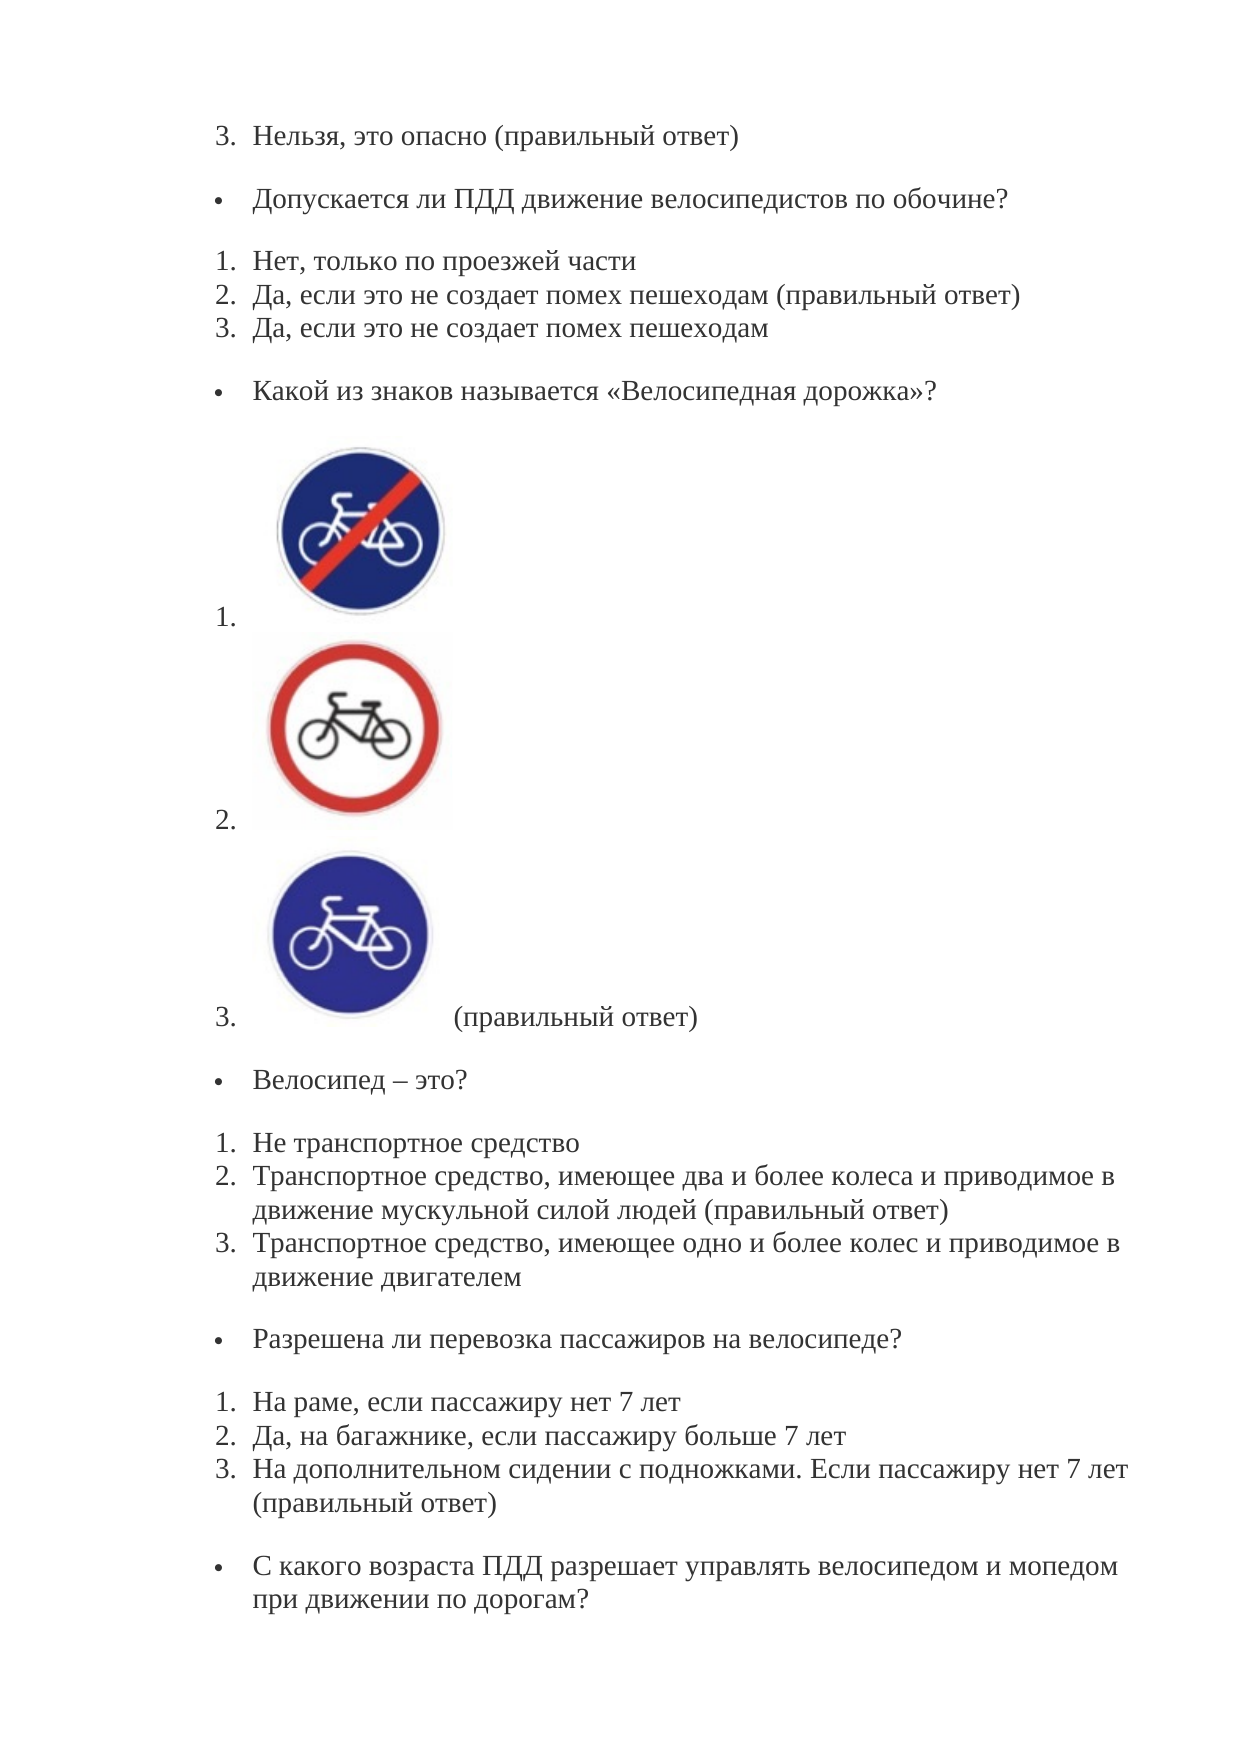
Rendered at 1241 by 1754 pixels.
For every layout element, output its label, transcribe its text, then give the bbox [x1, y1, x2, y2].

list С какого возраста ПДД разрешает управлять велосипедом и мопедом при движении по дорогам? [215, 1548, 1152, 1615]
list Допускается ли ПДД движение велосипедистов по обочине? [215, 181, 1152, 214]
picture [252, 836, 446, 1027]
list Не транспортное средство [215, 1125, 1152, 1158]
list Велосипед – это? [215, 1062, 1152, 1096]
list Транспортное средство, имеющее два и более колеса и приводимое в движение мускульной силой людей (правильный ответ) [215, 1158, 1152, 1225]
list На раме, если пассажиру нет 7 лет [215, 1384, 1152, 1418]
list Да, если это не создает помех пешеходам (правильный ответ) [215, 277, 1152, 311]
list Транспортное средство, имеющее одно и более колес и приводимое в движение двигателем [215, 1225, 1152, 1292]
list Разрешена ли перевозка пассажиров на велосипеде? [215, 1322, 1152, 1355]
list Нет, только по проезжей части [215, 243, 1152, 277]
list На дополнительном сидении с подножками. Если пассажиру нет 7 лет (правильный ответ) [215, 1451, 1152, 1518]
list Нельзя, это опасно (правильный ответ) [215, 118, 1152, 152]
picture [252, 436, 456, 627]
list (правильный ответ) [215, 836, 1152, 1033]
picture [252, 632, 453, 830]
list Да, если это не создает помех пешеходам [215, 311, 1152, 344]
list Какой из знаков называется «Велосипедная дорожка»? [215, 373, 1152, 407]
list Да, на багажнике, если пассажиру больше 7 лет [215, 1418, 1152, 1451]
